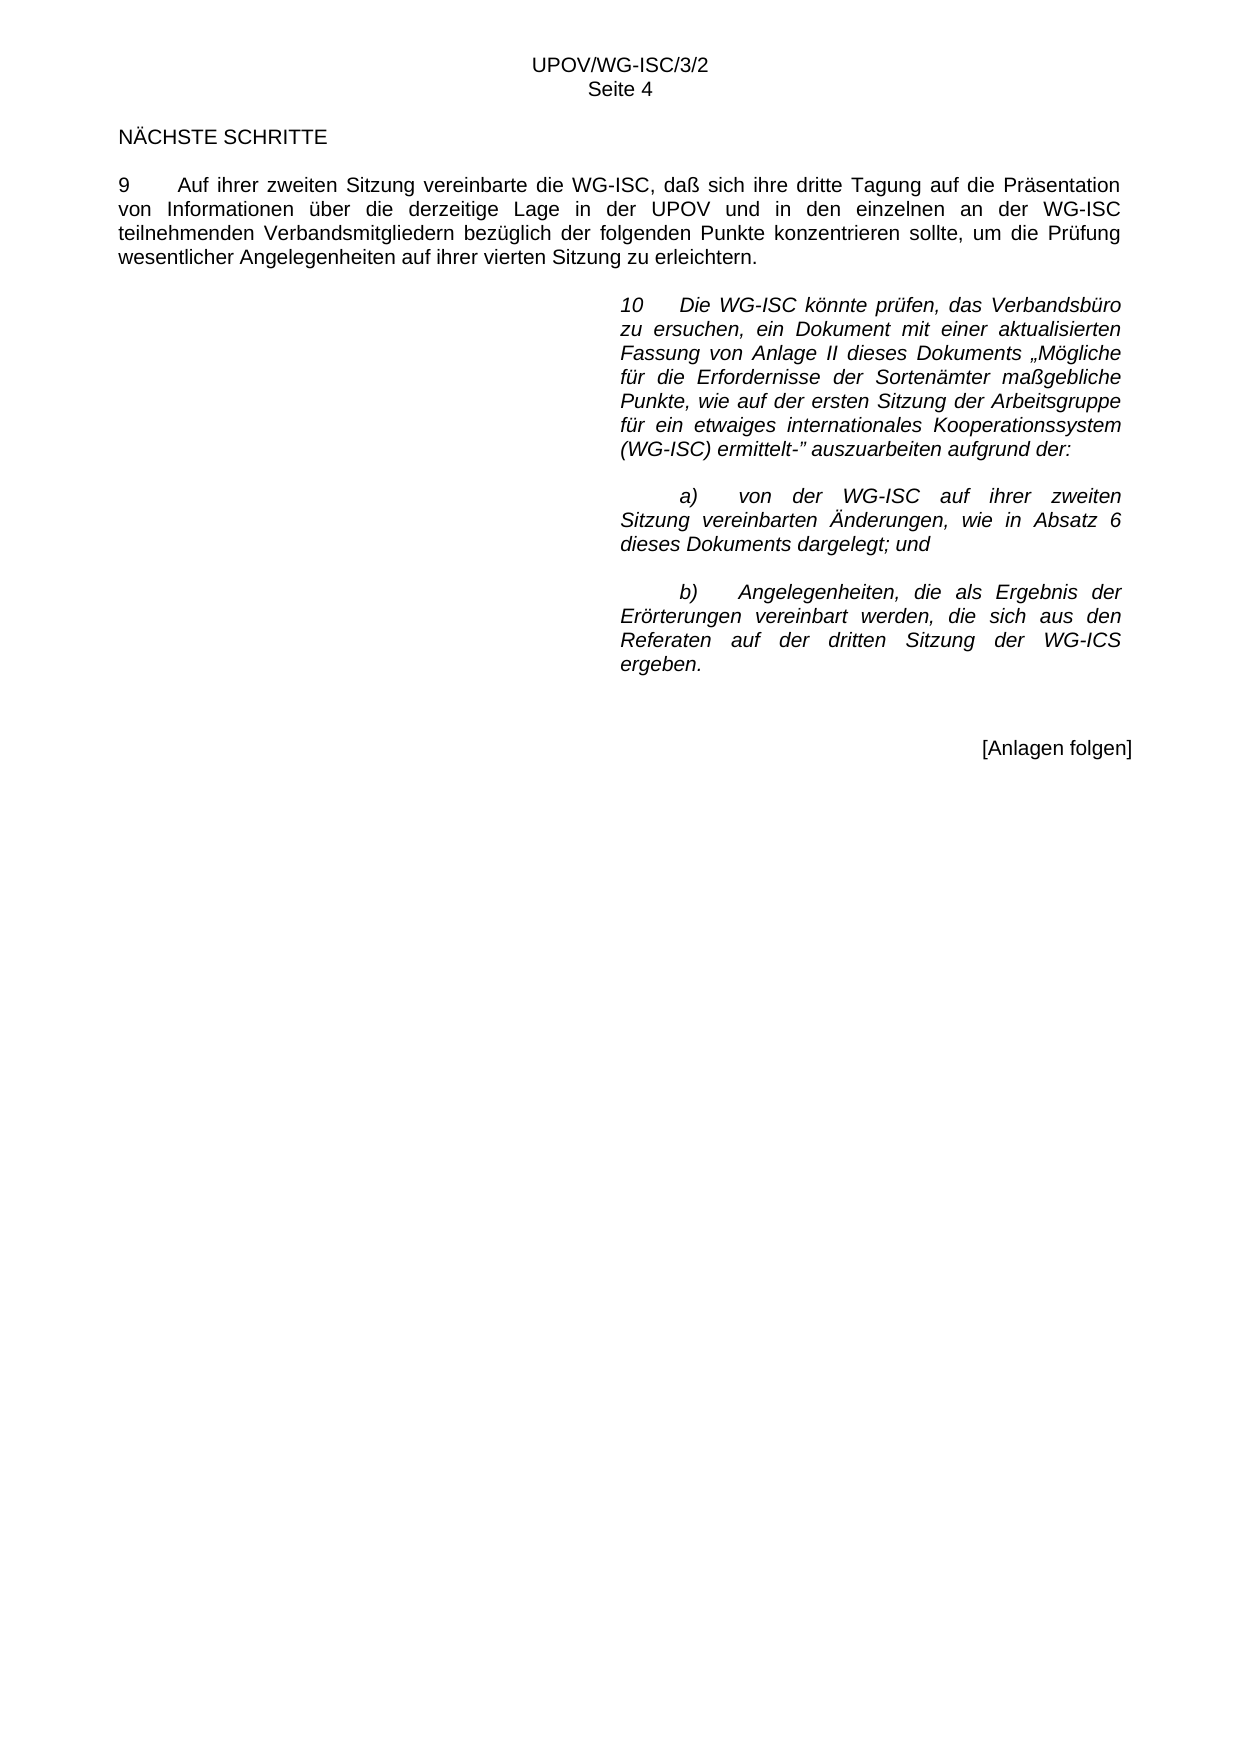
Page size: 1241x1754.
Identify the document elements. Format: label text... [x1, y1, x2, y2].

text b) Angelegenheiten, die als Ergebnis der Erörterungen vereinbart werden, die sich aus den Referaten auf der dritten Sitzung der WG-ICS ergeben. [620, 580, 1122, 676]
text a) von der WG-ISC auf ihrer zweiten Sitzung vereinbarten Änderungen, wie in Absatz 6 dieses Dokuments dargelegt; und [620, 484, 1122, 556]
text Die WG-ISC könnte prüfen, das Verbandsbüro zu ersuchen, ein Dokument mit einer aktualisierten Fassung von Anlage II dieses Dokuments „Mögliche für die Erfordernisse der Sortenämter maßgebliche Punkte, wie auf der ersten Sitzung der Arbeitsgruppe für ein etwaiges internationales Kooperationssystem (WG-ISC) ermittelt-” auszuarbeiten aufgrund der: [620, 293, 1122, 460]
text Auf ihrer zweiten Sitzung vereinbarte die WG-ISC, daß sich ihre dritte Tagung auf die Präsentation von Informationen über die derzeitige Lage in der UPOV und in den einzelnen an der WG-ISC teilnehmenden Verbandsmitgliedern bezüglich der folgenden Punkte konzentrieren sollte, um die Prüfung wesentlicher Angelegenheiten auf ihrer vierten Sitzung zu erleichtern. [118, 173, 1122, 269]
subtitle Nächste Schritte [118, 125, 1122, 149]
